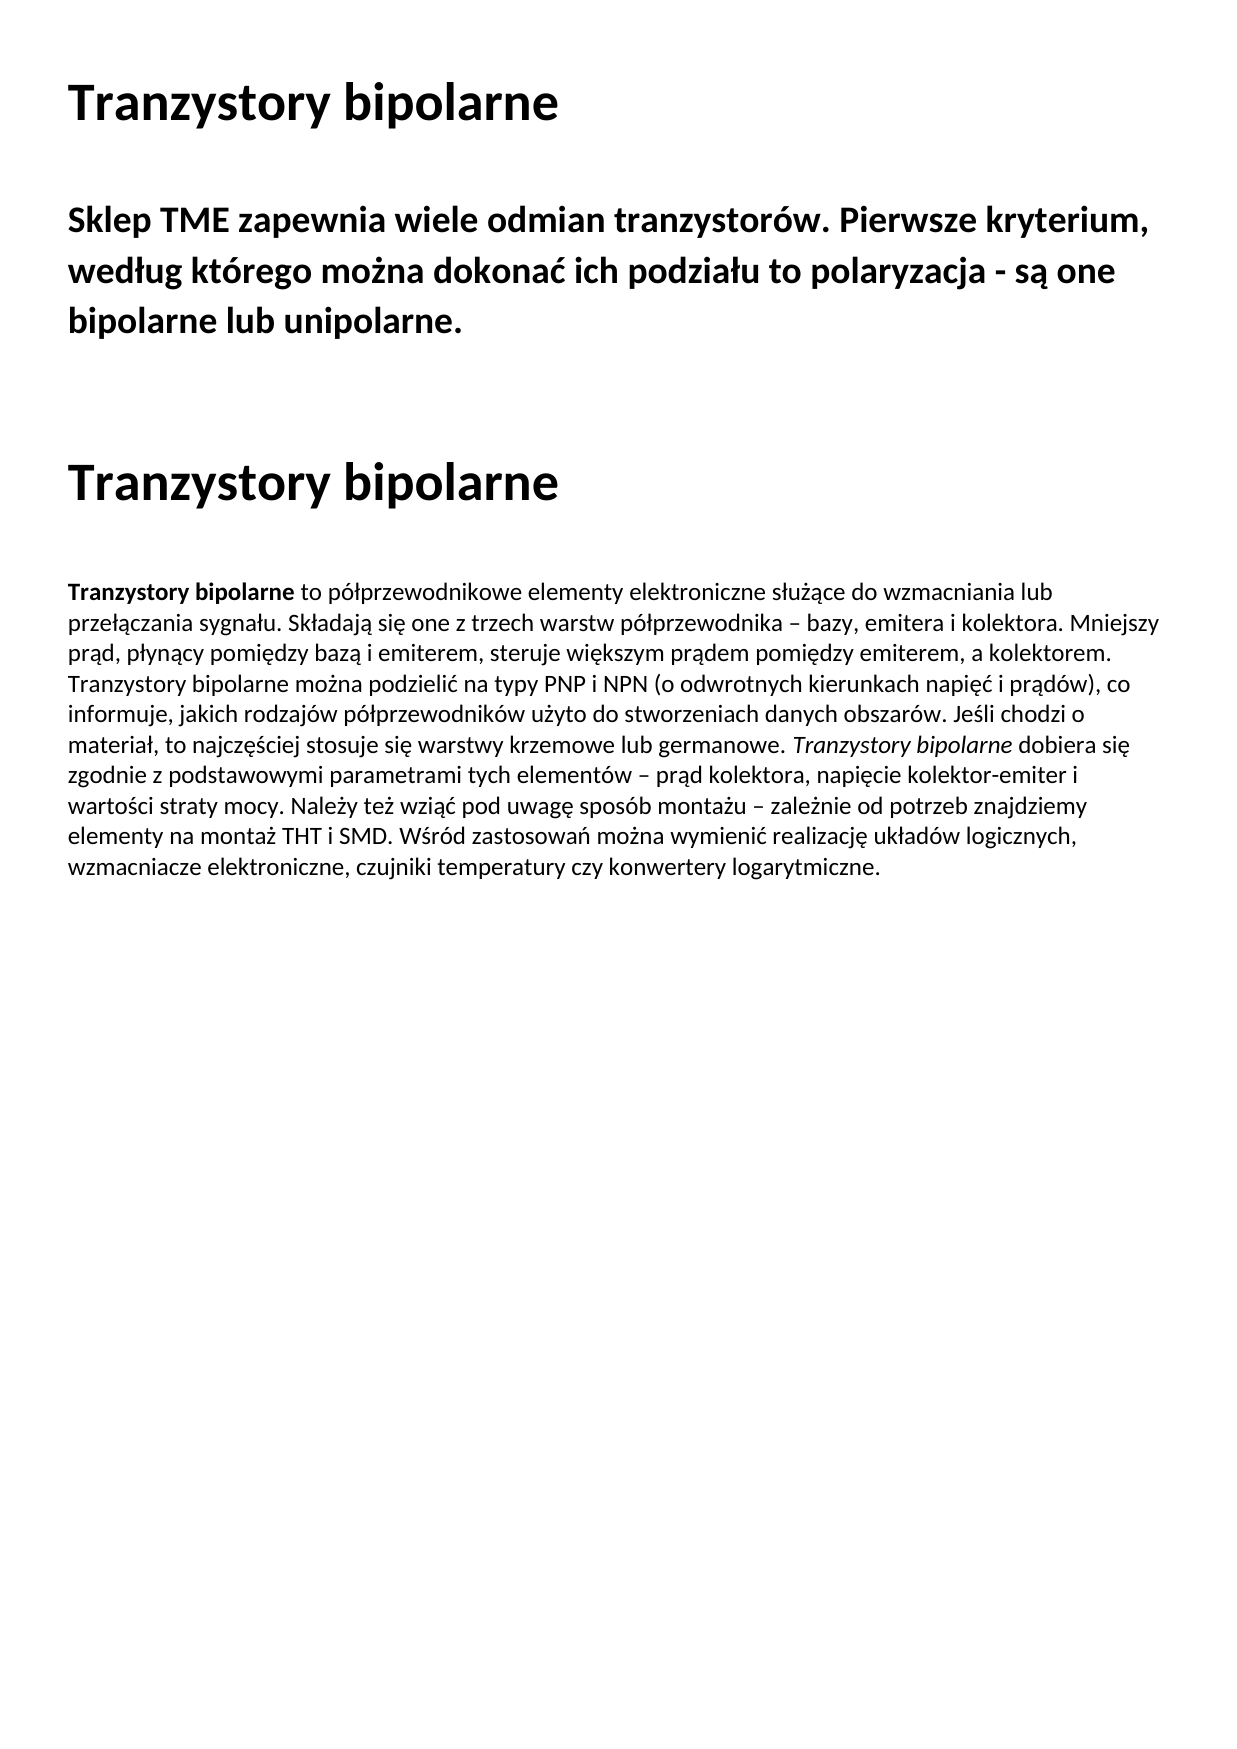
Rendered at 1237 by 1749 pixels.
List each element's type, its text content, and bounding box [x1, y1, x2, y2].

text Tranzystory bipolarne [68, 68, 1169, 134]
text Tranzystory bipolarne to półprzewodnikowe elementy elektroniczne służące do wzmacniania lub przełączania sygnału. Składają się one z trzech warstw półprzewodnika – bazy, emitera i kolektora. Mniejszy prąd, płynący pomiędzy bazą i emiterem, steruje większym prądem pomiędzy emiterem, a kolektorem. Tranzystory bipolarne można podzielić na typy PNP i NPN (o odwrotnych kierunkach napięć i prądów), co informuje, jakich rodzajów półprzewodników użyto do stworzeniach danych obszarów. Jeśli chodzi o materiał, to najczęściej stosuje się warstwy krzemowe lub germanowe. Tranzystory bipolarne dobiera się zgodnie z podstawowymi parametrami tych elementów – prąd kolektora, napięcie kolektor-emiter i wartości straty mocy. Należy też wziąć pod uwagę sposób montażu – zależnie od potrzeb znajdziemy elementy na montaż THT i SMD. Wśród zastosowań można wymienić realizację układów logicznych, wzmacniacze elektroniczne, czujniki temperatury czy konwertery logarytmiczne. [68, 576, 1169, 881]
text Tranzystory bipolarne [68, 448, 1169, 514]
text Sklep TME zapewnia wiele odmian tranzystorów. Pierwsze kryterium, według którego można dokonać ich podziału to polaryzacja - są one bipolarne lub unipolarne. [68, 196, 1169, 343]
